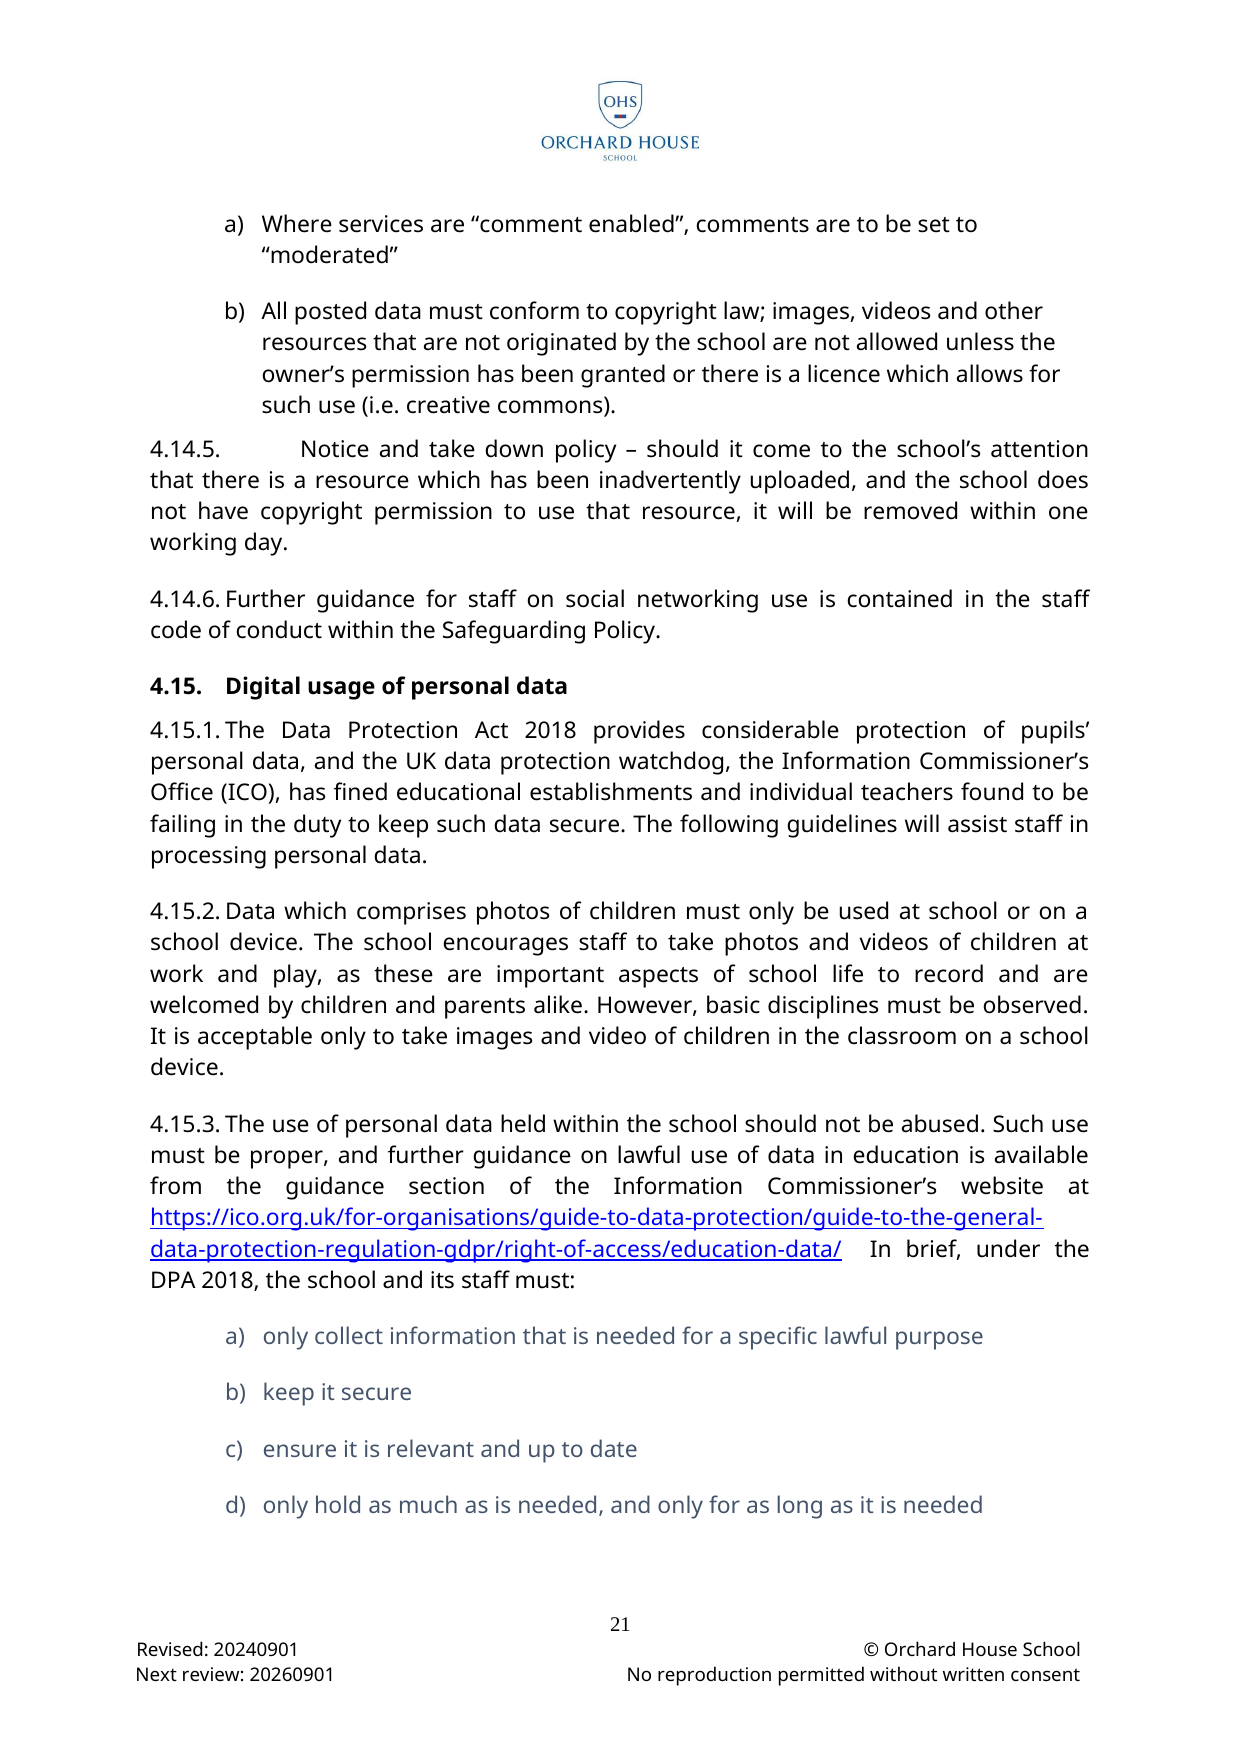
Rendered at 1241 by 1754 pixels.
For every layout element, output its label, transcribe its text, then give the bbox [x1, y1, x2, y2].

subtitle 4.15.1. The Data Protection Act 2018 provides considerable protection of pupils’ personal data, and the UK data protection watchdog, the Information Commissioner’s Office (ICO), has fined educational establishments and individual teachers found to be failing in the duty to keep such data secure. The following guidelines will assist staff in processing personal data. [150, 714, 1090, 870]
list keep it secure [225, 1376, 1090, 1407]
list Where services are “comment enabled”, comments are to be set to “moderated” [224, 207, 1090, 270]
subtitle 4.14.6. Further guidance for staff on social networking use is contained in the staff code of conduct within the Safeguarding Policy. [150, 582, 1090, 645]
subtitle 4.15.2. Data which comprises photos of children must only be used at school or on a school device. The school encourages staff to take photos and videos of children at work and play, as these are important aspects of school life to record and are welcomed by children and parents alike. However, basic disciplines must be observed. It is acceptable only to take images and video of children in the classroom on a school device. [150, 895, 1090, 1082]
list ensure it is relevant and up to date [225, 1432, 1090, 1464]
subtitle 4.15. Digital usage of personal data [150, 670, 1090, 701]
list only hold as much as is needed, and only for as long as it is needed [225, 1489, 1090, 1520]
subtitle 4.14.5. Notice and take down policy – should it come to the school’s attention that there is a resource which has been inadvertently uploaded, and the school does not have copyright permission to use that resource, it will be removed within one working day. [150, 432, 1090, 557]
list All posted data must conform to copyright law; images, videos and other resources that are not originated by the school are not allowed unless the owner’s permission has been granted or there is a licence which allows for such use (i.e. creative commons). [224, 295, 1090, 420]
picture [541, 75, 699, 168]
list only collect information that is needed for a specific lawful purpose [225, 1320, 1090, 1351]
subtitle 4.15.3. The use of personal data held within the school should not be abused. Such use must be proper, and further guidance on lawful use of data in education is available from the guidance section of the Information Commissioner’s website at https://ico.org.uk/for-organisations/guide-to-data-protection/guide-to-the-general-data-protection-regulation-gdpr/right-of-access/education-data/ In brief, under the DPA 2018, the school and its staff must: [150, 1107, 1090, 1295]
